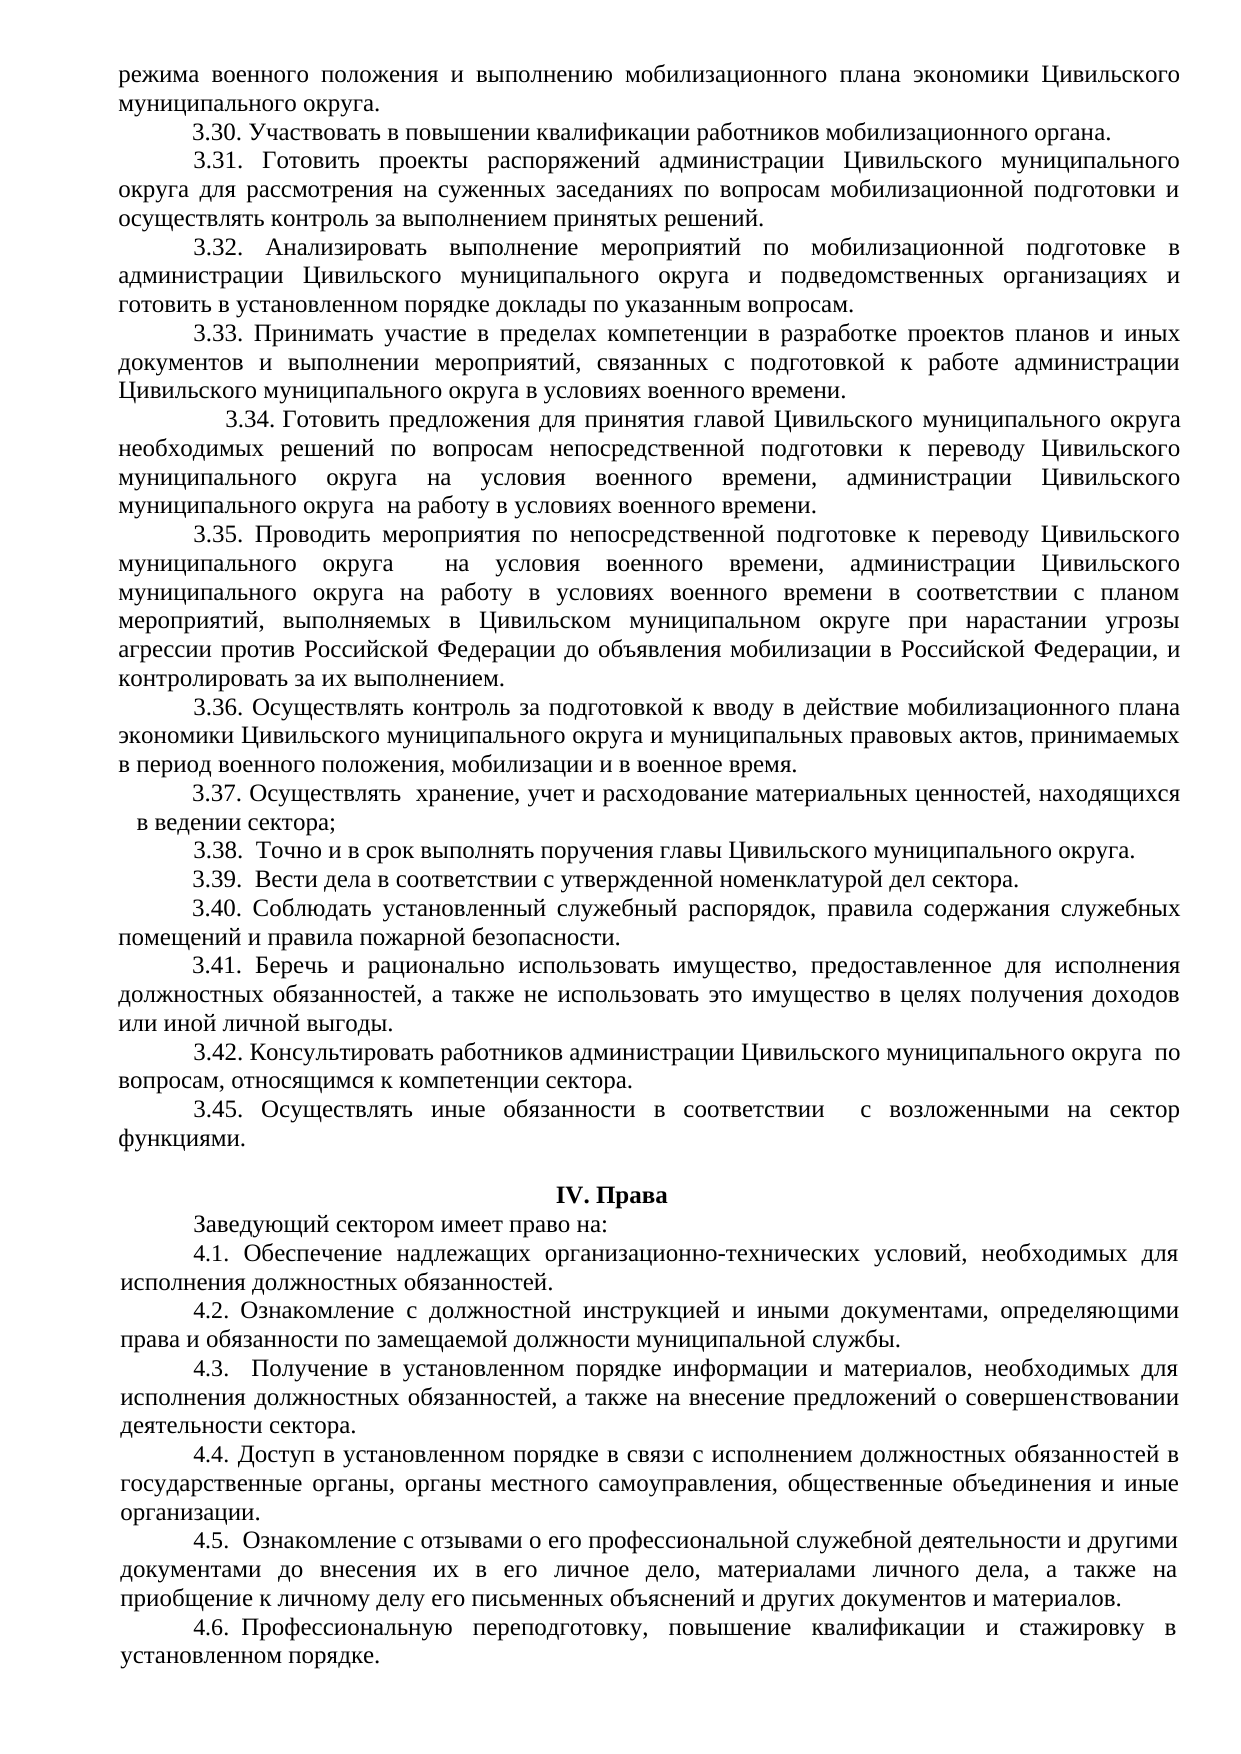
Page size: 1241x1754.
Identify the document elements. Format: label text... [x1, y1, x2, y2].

text 3.34. Готовить предложения для принятия главой Цивильского муниципального округа необходимых решений по вопросам непосредственной подготовки к переводу Цивильского муниципального округа на условия военного времени, администрации Цивильского муниципального округа на работу в условиях военного времени. [118, 404, 1181, 519]
text 3.45. Осуществлять иные обязанности в соответствии с возложенными на сектор функциями. [118, 1094, 1181, 1152]
list Ознакомление с должностной инструкцией и иными документами, определяющими права и обязанности по замещаемой должности муниципальной службы. [120, 1295, 1179, 1353]
text 3.35. Проводить мероприятия по непосредственной подготовке к переводу Цивильского муниципального округа на условия военного времени, администрации Цивильского муниципального округа на работу в условиях военного времени в соответствии с планом мероприятий, выполняемых в Цивильском муниципальном округе при нарастании угрозы агрессии против Российской Федерации до объявления мобилизации в Российской Федерации, и контролировать за их выполнением. [118, 519, 1181, 692]
text 3.39. Вести дела в соответствии с утвержденной номенклатурой дел сектора. [118, 864, 1181, 893]
list Профессиональную переподготовку, повышение квалификации и стажировку в установленном порядке. [120, 1612, 1177, 1669]
text 3.42. Консультировать работников администрации Цивильского муниципального округа по вопросам, относящимся к компетенции сектора. [118, 1037, 1181, 1094]
list Обеспечение надлежащих организационно-технических условий, необходимых для исполнения должностных обязанностей. [120, 1238, 1179, 1295]
text 3.40. Соблюдать установленный служебный распорядок, правила содержания служебных помещений и правила пожарной безопасности. [118, 893, 1181, 950]
text 3.36. Осуществлять контроль за подготовкой к вводу в действие мобилизационного плана экономики Цивильского муниципального округа и муниципальных правовых актов, принимаемых в период военного положения, мобилизации и в военное время. [118, 692, 1181, 778]
text 3.32. Анализировать выполнение мероприятий по мобилизационной подготовке в администрации Цивильского муниципального округа и подведомственных организациях и готовить в установленном порядке доклады по указанным вопросам. [118, 232, 1181, 318]
list Получение в установленном порядке информации и материалов, необходимых для исполнения должностных обязанностей, а также на внесение предложений о совершенствовании деятельности сектора. [120, 1353, 1179, 1439]
text 3.41. Беречь и рационально использовать имущество, предоставленное для исполнения должностных обязанностей, а также не использовать это имущество в целях получения доходов или иной личной выгоды. [118, 950, 1181, 1037]
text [118, 59, 1181, 117]
list 3.37. Осуществлять хранение, учет и расходование материальных ценностей, находящихся в ведении сектора; [136, 778, 1181, 835]
text 3.30. Участвовать в повышении квалификации работников мобилизационного органа. [118, 117, 1181, 145]
list Доступ в установленном порядке в связи с исполнением должностных обязанностей в государственные органы, органы местного самоуправления, общественные объединения и иные организации. [120, 1439, 1179, 1525]
text 3.31. Готовить проекты распоряжений администрации Цивильского муниципального округа для рассмотрения на суженных заседаниях по вопросам мобилизационной подготовки и осуществлять контроль за выполнением принятых решений. [118, 145, 1181, 232]
text 3.33. Принимать участие в пределах компетенции в разработке проектов планов и иных документов и выполнении мероприятий, связанных с подготовкой к работе администрации Цивильского муниципального округа в условиях военного времени. [118, 318, 1181, 404]
text 3.38. Точно и в срок выполнять поручения главы Цивильского муниципального округа. [118, 835, 1181, 864]
text IV. Права [556, 1180, 1181, 1209]
text Заведующий сектором имеет право на: [120, 1209, 1181, 1238]
list Ознакомление с отзывами о его профессиональной служебной деятельности и другими документами до внесения их в его личное дело, материалами личного дела, а также на приобщение к личному делу его письменных объяснений и других документов и материалов. [120, 1525, 1179, 1612]
